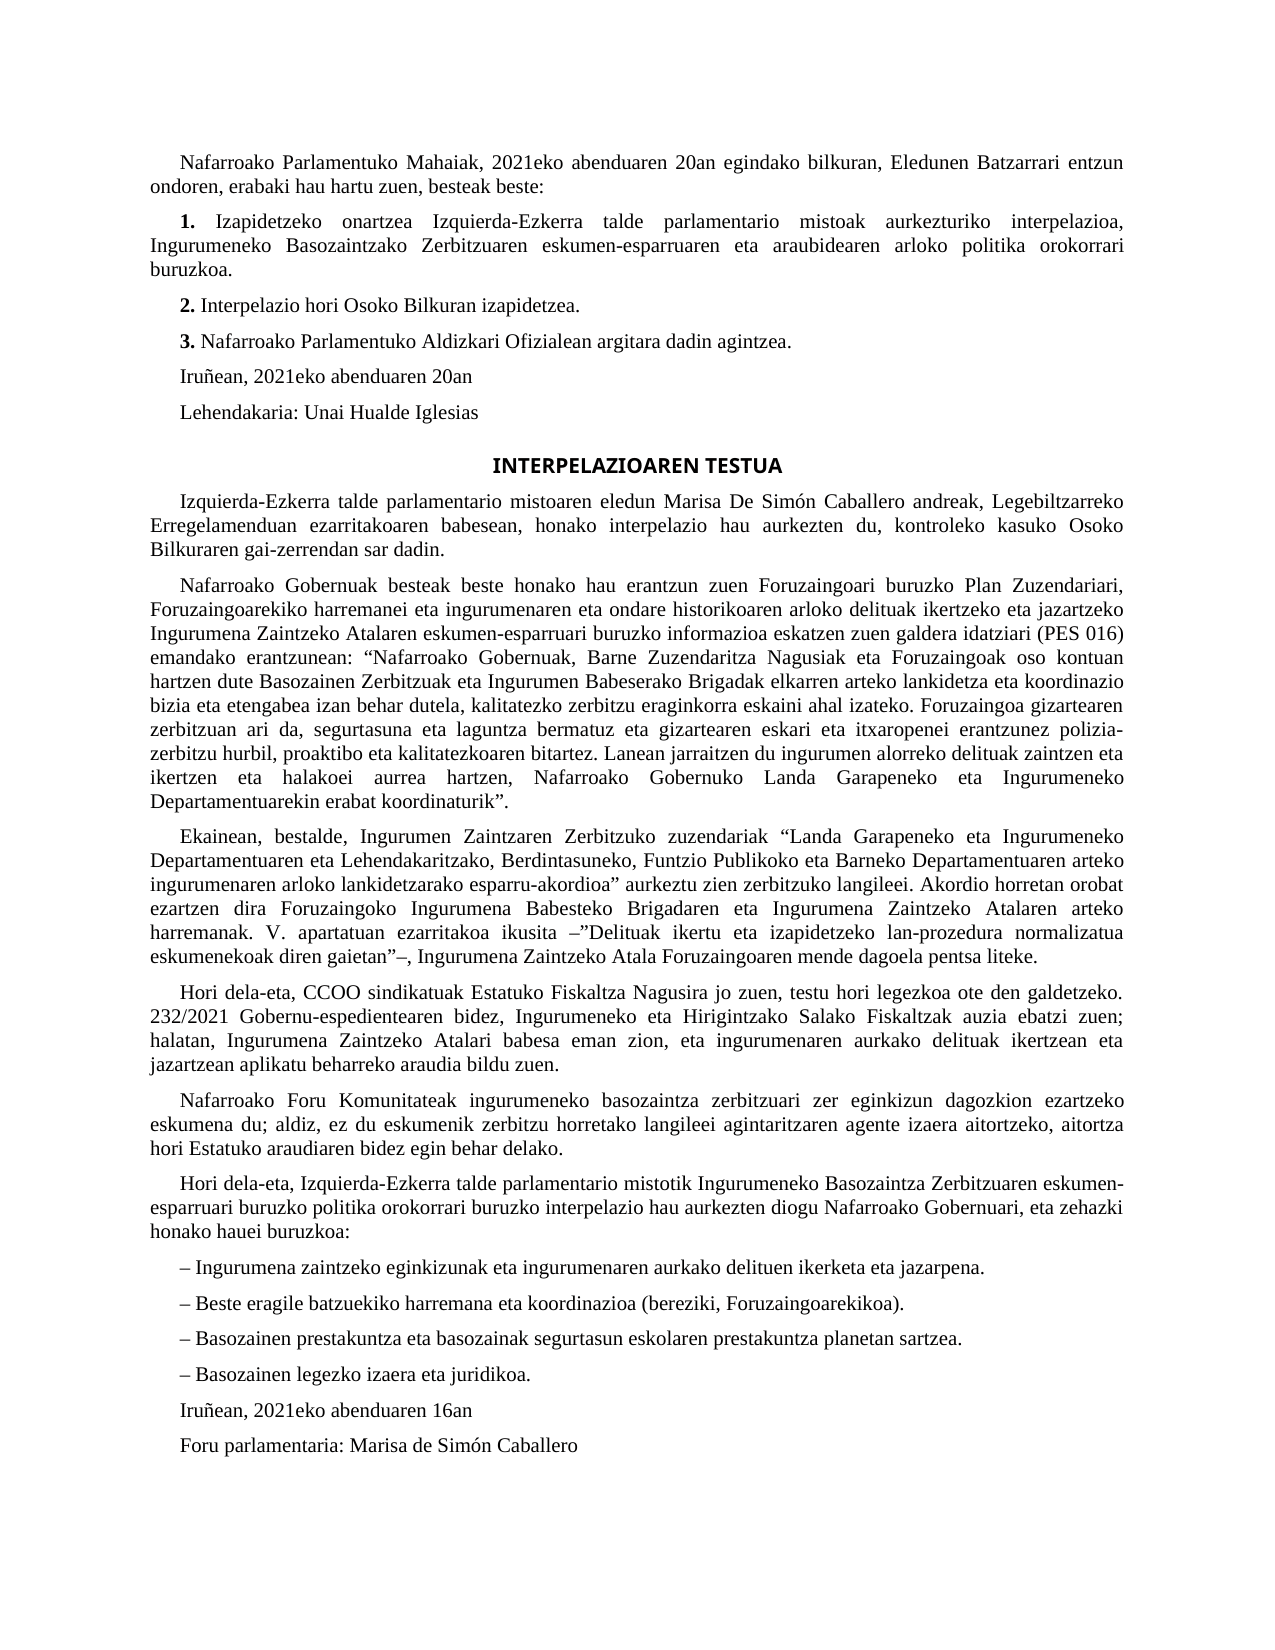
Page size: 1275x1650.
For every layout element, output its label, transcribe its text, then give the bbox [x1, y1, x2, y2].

text 1. Izapidetzeko onartzea Izquierda-Ezkerra talde parlamentario mistoak aurkezturiko interpelazioa, Ingurumeneko Basozaintzako Zerbitzuaren eskumen-esparruaren eta araubidearen arloko politika orokorrari buruzkoa. [150, 210, 1125, 282]
text – Beste eragile batzuekiko harremana eta koordinazioa (bereziki, Foruzaingoarekikoa). [150, 1291, 1125, 1315]
text Izquierda-Ezkerra talde parlamentario mistoaren eledun Marisa De Simón Caballero andreak, Legebiltzarreko Erregelamenduan ezarritakoaren babesean, honako interpelazio hau aurkezten du, kontroleko kasuko Osoko Bilkuraren gai-zerrendan sar dadin. [150, 490, 1125, 562]
text – Basozainen prestakuntza eta basozainak segurtasun eskolaren prestakuntza planetan sartzea. [150, 1327, 1125, 1351]
text Foru parlamentaria: Marisa de Simón Caballero [150, 1434, 1125, 1458]
text Nafarroako Parlamentuko Mahaiak, 2021eko abenduaren 20an egindako bilkuran, Eledunen Batzarrari entzun ondoren, erabaki hau hartu zuen, besteak beste: [150, 150, 1125, 198]
text Nafarroako Gobernuak besteak beste honako hau erantzun zuen Foruzaingoari buruzko Plan Zuzendariari, Foruzaingoarekiko harremanei eta ingurumenaren eta ondare historikoaren arloko delituak ikertzeko eta jazartzeko Ingurumena Zaintzeko Atalaren eskumen-esparruari buruzko informazioa eskatzen zuen galdera idatziari (PES 016) emandako erantzunean: “Nafarroako Gobernuak, Barne Zuzendaritza Nagusiak eta Foruzaingoak oso kontuan hartzen dute Basozainen Zerbitzuak eta Ingurumen Babeserako Brigadak elkarren arteko lankidetza eta koordinazio bizia eta etengabea izan behar dutela, kalitatezko zerbitzu eraginkorra eskaini ahal izateko. Foruzaingoa gizartearen zerbitzuan ari da, segurtasuna eta laguntza bermatuz eta gizartearen eskari eta itxaropenei erantzunez polizia-zerbitzu hurbil, proaktibo eta kalitatezkoaren bitartez. Lanean jarraitzen du ingurumen alorreko delituak zaintzen eta ikertzen eta halakoei aurrea hartzen, Nafarroako Gobernuko Landa Garapeneko eta Ingurumeneko Departamentuarekin erabat koordinaturik”. [150, 573, 1125, 813]
text Hori dela-eta, CCOO sindikatuak Estatuko Fiskaltza Nagusira jo zuen, testu hori legezkoa ote den galdetzeko. 232/2021 Gobernu-espedientearen bidez, Ingurumeneko eta Hirigintzako Salako Fiskaltzak auzia ebatzi zuen; halatan, Ingurumena Zaintzeko Atalari babesa eman zion, eta ingurumenaren aurkako delituak ikertzean eta jazartzean aplikatu beharreko araudia bildu zuen. [150, 980, 1125, 1076]
text Hori dela-eta, Izquierda-Ezkerra talde parlamentario mistotik Ingurumeneko Basozaintza Zerbitzuaren eskumen-esparruari buruzko politika orokorrari buruzko interpelazio hau aurkezten diogu Nafarroako Gobernuari, eta zehazki honako hauei buruzkoa: [150, 1171, 1125, 1243]
text Nafarroako Foru Komunitateak ingurumeneko basozaintza zerbitzuari zer eginkizun dagozkion ezartzeko eskumena du; aldiz, ez du eskumenik zerbitzu horretako langileei agintaritzaren agente izaera aitortzeko, aitortza hori Estatuko araudiaren bidez egin behar delako. [150, 1088, 1125, 1160]
text 3. Nafarroako Parlamentuko Aldizkari Ofizialean argitara dadin agintzea. [150, 329, 1125, 353]
text Iruñean, 2021eko abenduaren 20an [150, 365, 1125, 389]
text Lehendakaria: Unai Hualde Iglesias [150, 401, 1125, 424]
text INTERPELAZIOAREN TESTUA [150, 454, 1125, 478]
text 2. Interpelazio hori Osoko Bilkuran izapidetzea. [150, 293, 1125, 317]
text – Basozainen legezko izaera eta juridikoa. [150, 1362, 1125, 1386]
text Ekainean, bestalde, Ingurumen Zaintzaren Zerbitzuko zuzendariak “Landa Garapeneko eta Ingurumeneko Departamentuaren eta Lehendakaritzako, Berdintasuneko, Funtzio Publikoko eta Barneko Departamentuaren arteko ingurumenaren arloko lankidetzarako esparru-akordioa” aurkeztu zien zerbitzuko langileei. Akordio horretan orobat ezartzen dira Foruzaingoko Ingurumena Babesteko Brigadaren eta Ingurumena Zaintzeko Atalaren arteko harremanak. V. apartatuan ezarritakoa ikusita –”Delituak ikertu eta izapidetzeko lan-prozedura normalizatua eskumenekoak diren gaietan”–, Ingurumena Zaintzeko Atala Foruzaingoaren mende dagoela pentsa liteke. [150, 825, 1125, 968]
text Iruñean, 2021eko abenduaren 16an [150, 1398, 1125, 1422]
text – Ingurumena zaintzeko eginkizunak eta ingurumenaren aurkako delituen ikerketa eta jazarpena. [150, 1255, 1125, 1279]
